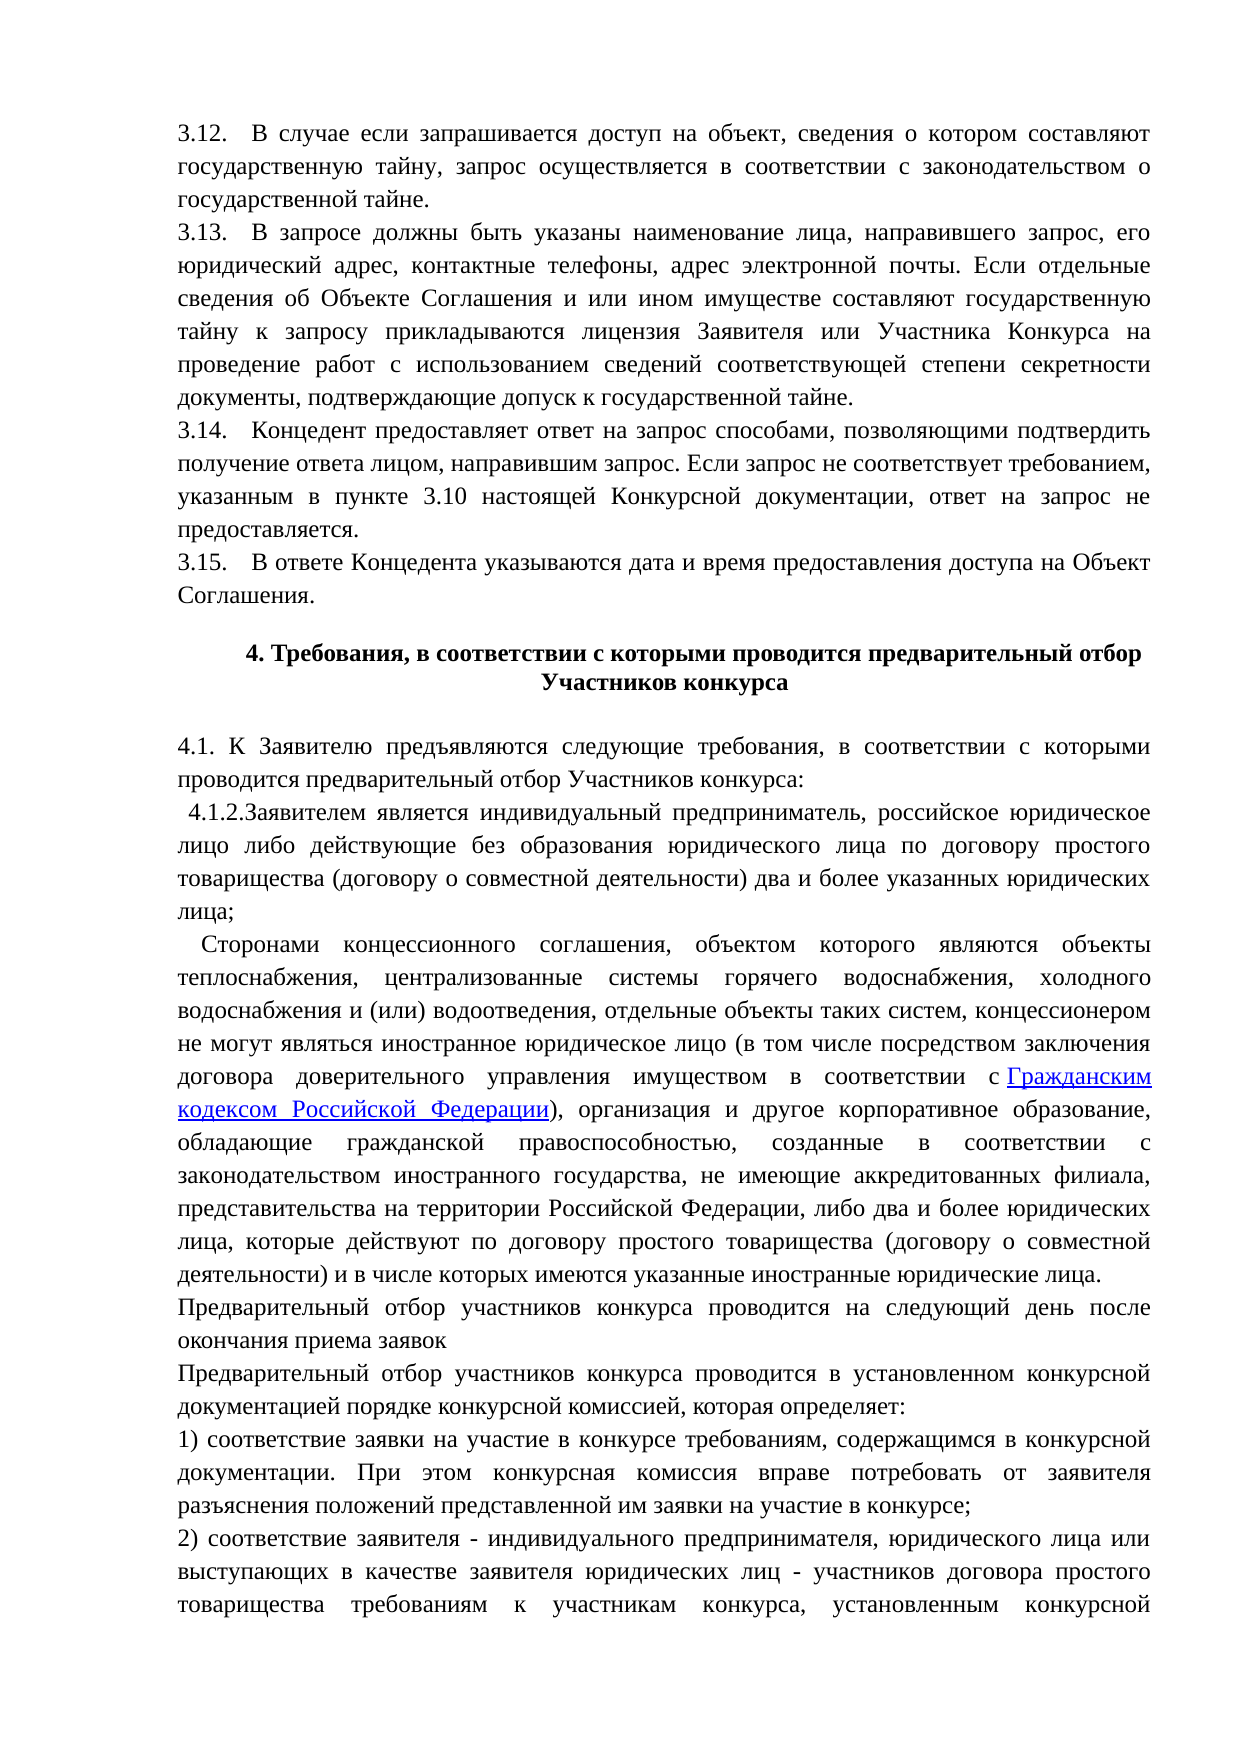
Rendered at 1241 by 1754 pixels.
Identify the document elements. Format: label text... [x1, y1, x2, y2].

text Предварительный отбор участников конкурса проводится в установленном конкурсной документацией порядке конкурсной комиссией, которая определяет: [177, 1358, 1152, 1420]
subtitle 4. Требования, в соответствии с которыми проводится предварительный отбор Участников конкурса [177, 638, 1152, 696]
text 4.1. К Заявителю предъявляются следующие требования, в соответствии с которыми проводится предварительный отбор Участников конкурса: [177, 731, 1152, 793]
text 3.13. В запросе должны быть указаны наименование лица, направившего запрос, его юридический адрес, контактные телефоны, адрес электронной почты. Если отдельные сведения об Объекте Соглашения и или ином имуществе составляют государственную тайну к запросу прикладываются лицензия Заявителя или Участника Конкурса на проведение работ с использованием сведений соответствующей степени секретности документы, подтверждающие допуск к государственной тайне. [177, 217, 1152, 411]
text 3.15. В ответе Концедента указываются дата и время предоставления доступа на Объект Соглашения. [177, 547, 1152, 609]
text Предварительный отбор участников конкурса проводится на следующий день после окончания приема заявок [177, 1292, 1152, 1354]
text 3.14. Концедент предоставляет ответ на запрос способами, позволяющими подтвердить получение ответа лицом, направившим запрос. Если запрос не соответствует требованием, указанным в пункте 3.10 настоящей Конкурсной документации, ответ на запрос не предоставляется. [177, 415, 1152, 543]
text Сторонами концессионного соглашения, объектом которого являются объекты теплоснабжения, централизованные системы горячего водоснабжения, холодного водоснабжения и (или) водоотведения, отдельные объекты таких систем, концессионером не могут являться иностранное юридическое лицо (в том числе посредством заключения договора доверительного управления имуществом в соответствии с Гражданским кодексом Российской Федерации), организация и другое корпоративное образование, обладающие гражданской правоспособностью, созданные в соответствии с законодательством иностранного государства, не имеющие аккредитованных филиала, представительства на территории Российской Федерации, либо два и более юридических лица, которые действуют по договору простого товарищества (договору о совместной деятельности) и в числе которых имеются указанные иностранные юридические лица. [177, 929, 1152, 1288]
text 3.12. В случае если запрашивается доступ на объект, сведения о котором составляют государственную тайну, запрос осуществляется в соответствии с законодательством о государственной тайне. [177, 118, 1152, 213]
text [177, 1523, 1152, 1618]
text 1) соответствие заявки на участие в конкурсе требованиям, содержащимся в конкурсной документации. При этом конкурсная комиссия вправе потребовать от заявителя разъяснения положений представленной им заявки на участие в конкурсе; [177, 1424, 1152, 1519]
text 4.1.2.Заявителем является индивидуальный предприниматель, российское юридическое лицо либо действующие без образования юридического лица по договору простого товарищества (договору о совместной деятельности) два и более указанных юридических лица; [177, 797, 1152, 925]
